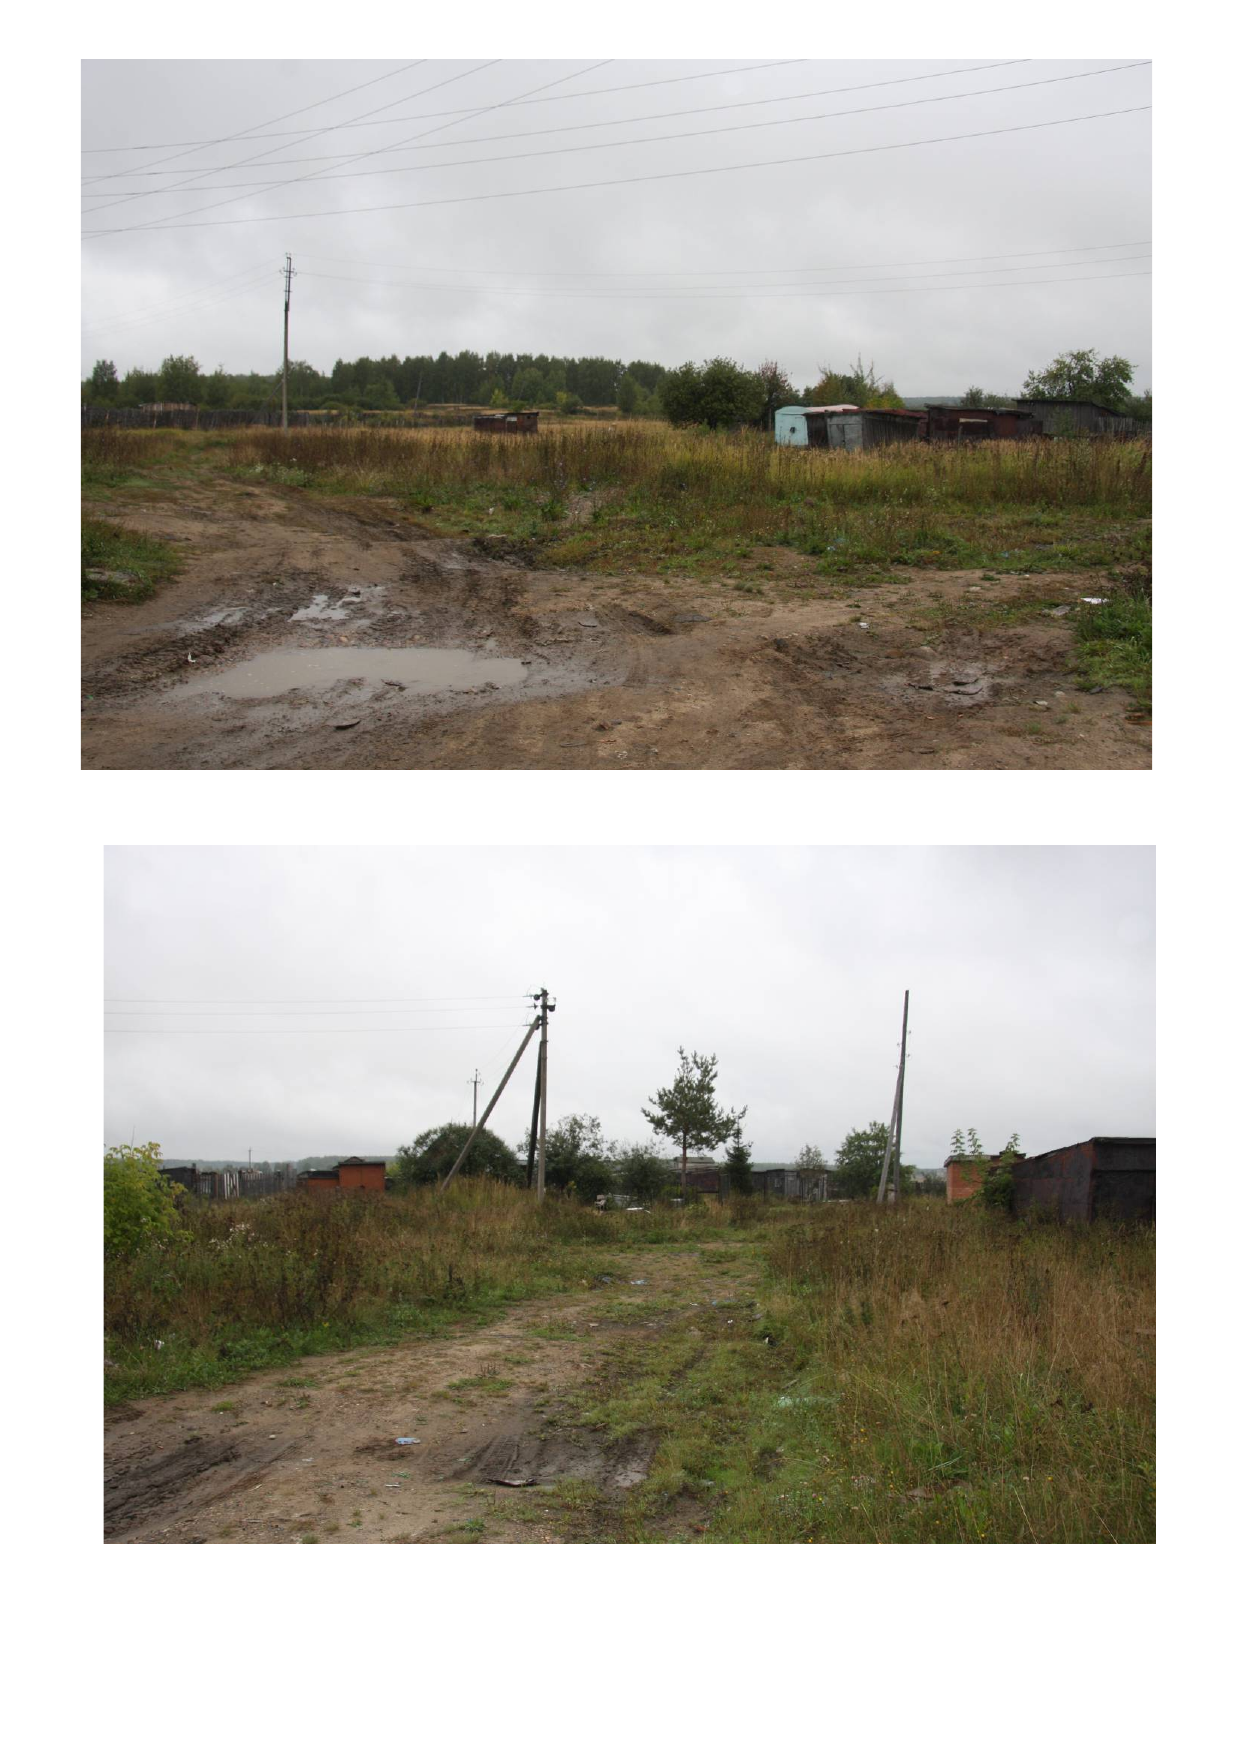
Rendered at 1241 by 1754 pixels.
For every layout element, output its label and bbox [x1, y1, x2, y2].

picture [103, 821, 1156, 1518]
picture [80, 59, 1153, 768]
